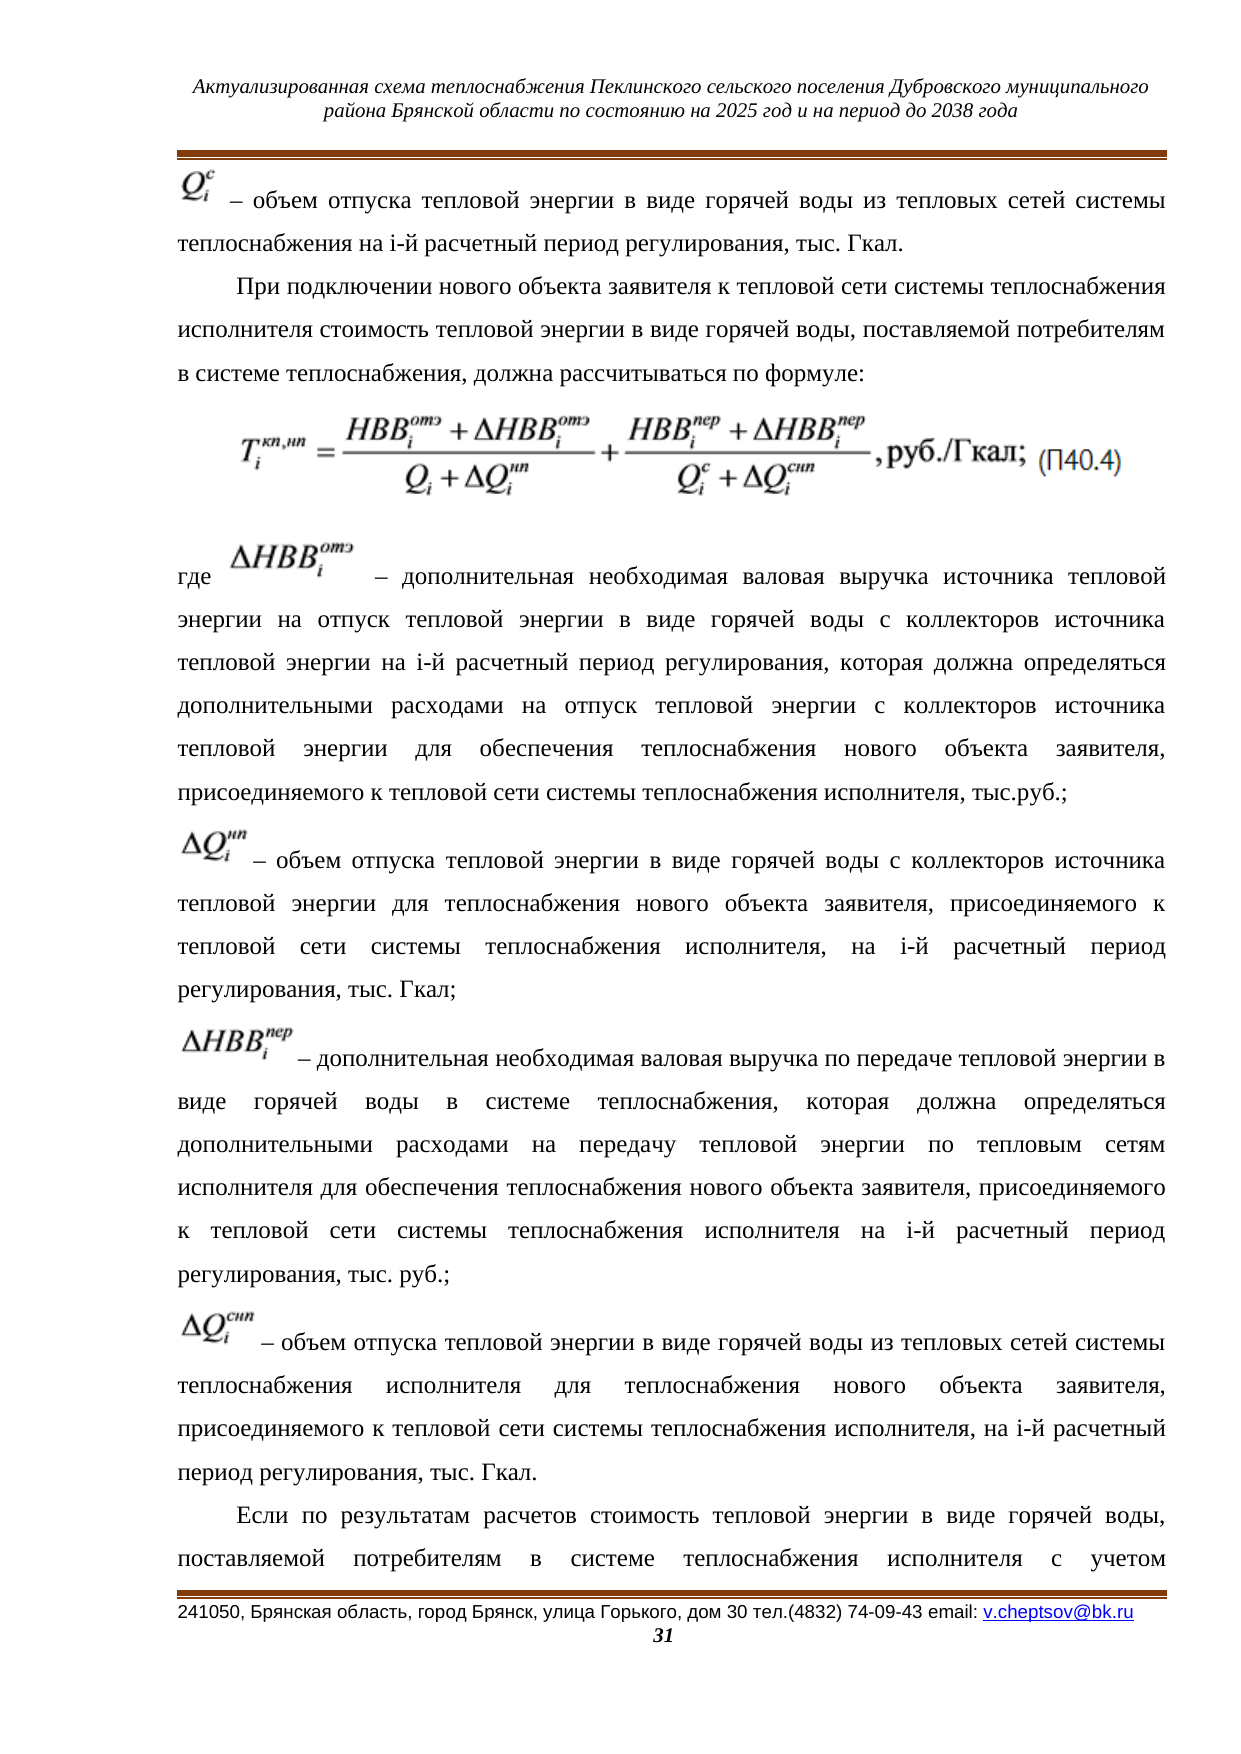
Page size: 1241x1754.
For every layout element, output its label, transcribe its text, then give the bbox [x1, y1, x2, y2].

picture [177, 1017, 298, 1067]
text – объем отпуска тепловой энергии в виде горячей воды с коллекторов источника тепловой энергии для теплоснабжения нового объекта заявителя, присоединяемого к тепловой сети системы теплоснабжения исполнителя, на i-й расчетный период регулирования, тыс. Гкал; [177, 820, 1167, 1003]
text где – дополнительная необходимая валовая выручка источника тепловой энергии на отпуск тепловой энергии в виде горячей воды с коллекторов источника тепловой энергии на i-й расчетный период регулирования, которая должна определяться дополнительными расходами на отпуск тепловой энергии с коллекторов источника тепловой энергии для обеспечения теплоснабжения нового объекта заявителя, присоединяемого к тепловой сети системы теплоснабжения исполнителя, тыс.руб.; [177, 532, 1167, 805]
text – объем отпуска тепловой энергии в виде горячей воды из тепловых сетей системы теплоснабжения исполнителя для теплоснабжения нового объекта заявителя, присоединяемого к тепловой сети системы теплоснабжения исполнителя, на i-й расчетный период регулирования, тыс. Гкал. [177, 1302, 1167, 1485]
picture [225, 531, 361, 585]
picture [177, 1301, 261, 1351]
picture [177, 819, 254, 869]
text – объем отпуска тепловой энергии в виде горячей воды из тепловых сетей системы теплоснабжения на i-й расчетный период регулирования, тыс. Гкал. [177, 160, 1167, 257]
picture [236, 400, 1129, 518]
text При подключении нового объекта заявителя к тепловой сети системы теплоснабжения исполнителя стоимость тепловой энергии в виде горячей воды, поставляемой потребителям в системе теплоснабжения, должна рассчитываться по формуле: [177, 343, 1167, 386]
text – дополнительная необходимая валовая выручка по передаче тепловой энергии в виде горячей воды в системе теплоснабжения, которая должна определяться дополнительными расходами на передачу тепловой энергии по тепловым сетям исполнителя для обеспечения теплоснабжения нового объекта заявителя, присоединяемого к тепловой сети системы теплоснабжения исполнителя на i-й расчетный период регулирования, тыс. руб.; [177, 1018, 1167, 1287]
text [177, 1500, 1167, 1543]
picture [177, 160, 220, 209]
text При подключении нового объекта заявителя к тепловой сети системы теплоснабжения исполнителя стоимость тепловой энергии в виде горячей воды, поставляемой потребителям в системе теплоснабжения, должна рассчитываться по формуле: [177, 271, 1167, 315]
